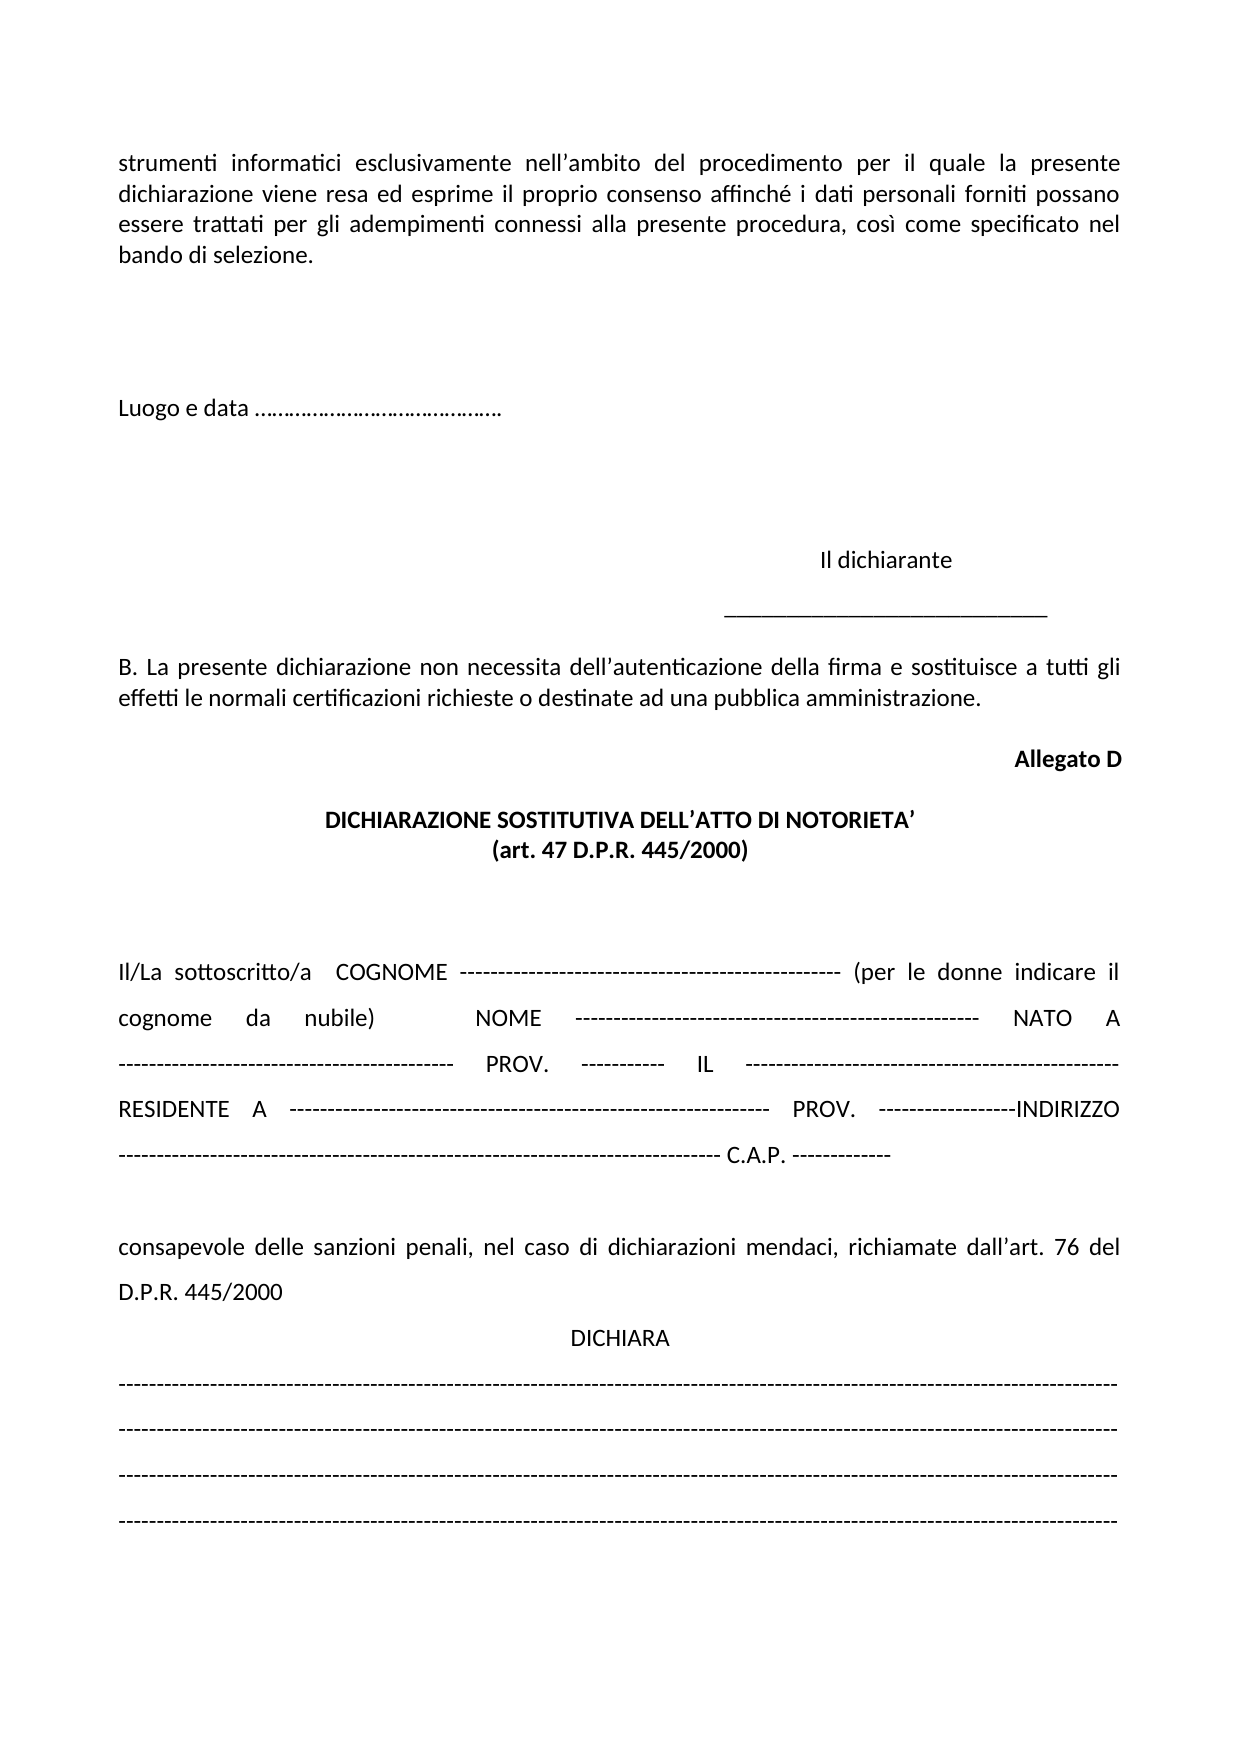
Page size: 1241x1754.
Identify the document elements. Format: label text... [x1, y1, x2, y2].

text B. La presente dichiarazione non necessita dell’autenticazione della firma e sostituisce a tutti gli effetti le normali certificazioni richieste o destinate ad una pubblica amministrazione. [118, 651, 1122, 743]
text (art. 47 D.P.R. 445/2000) [118, 834, 1122, 865]
text Il/La sottoscritto/a COGNOME -------------------------------------------------- (per le donne indicare il cognome da nubile) NOME ----------------------------------------------------- NATO A -------------------------------------------- PROV. ----------- IL ------------------------------------------------- RESIDENTE A --------------------------------------------------------------- PROV. ------------------INDIRIZZO ------------------------------------------------------------------------------- C.A.P. ------------- [118, 956, 1122, 1170]
text consapevole delle sanzioni penali, nel caso di dichiarazioni mendaci, richiamate dall’art. 76 del D.P.R. 445/2000 [118, 1231, 1122, 1307]
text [118, 148, 1122, 270]
text Allegato D [118, 743, 1122, 773]
text Luogo e data ……………………………………. [118, 392, 1122, 422]
text Il dichiarante [118, 544, 1122, 575]
text __________________________ [118, 590, 1122, 621]
text -------------------------------------------------------------------------------------------------------------------------------------------------------------------------------------------------------------------------------------------------------------------------------------------------------------------------------------------------------------------------------------------------------------------------------------------------------------------------------------------------------------------------------------------- [118, 1368, 1122, 1536]
text DICHIARAZIONE SOSTITUTIVA DELL’ATTO DI NOTORIETA’ [118, 804, 1122, 834]
text DICHIARA [118, 1322, 1122, 1353]
